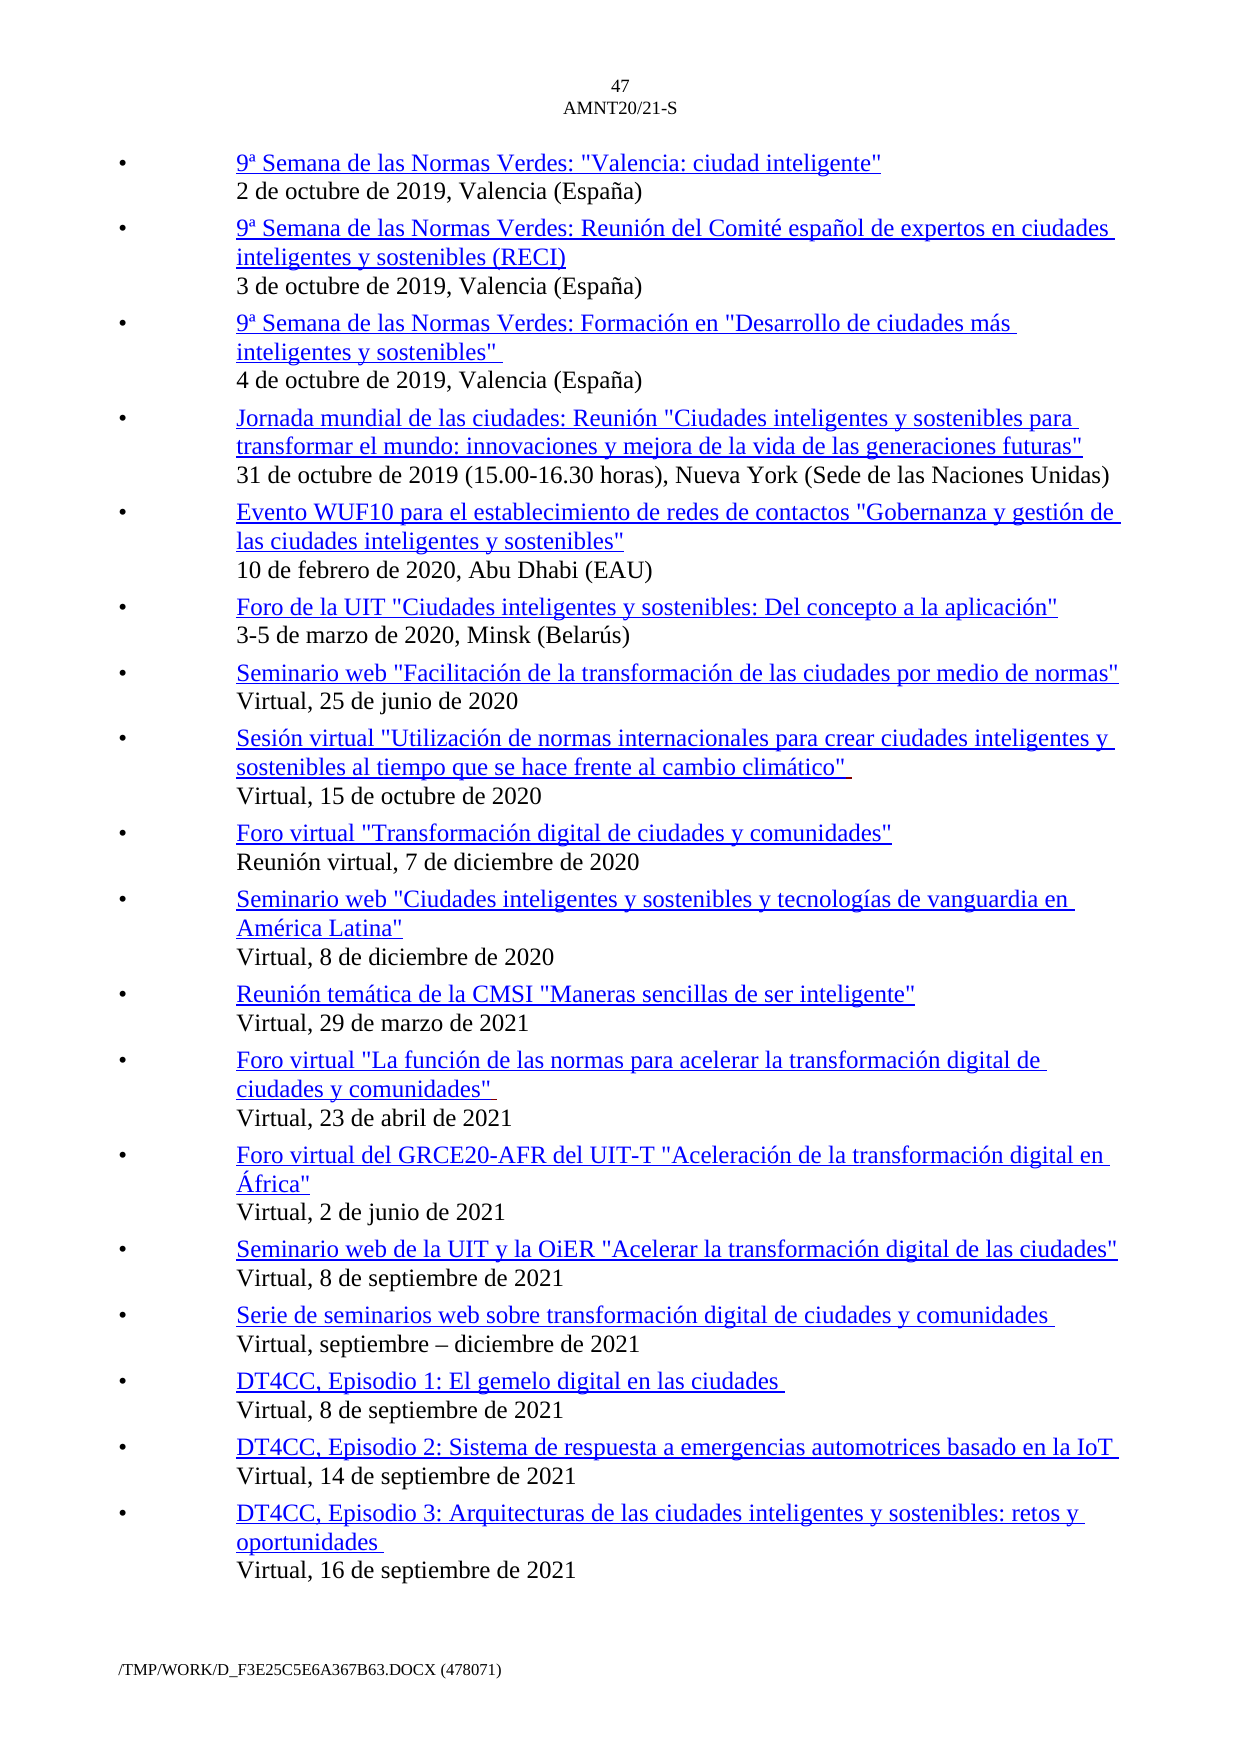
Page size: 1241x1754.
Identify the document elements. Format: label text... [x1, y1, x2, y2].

text • Sesión virtual "Utilización de normas internacionales para crear ciudades inteligentes y sostenibles al tiempo que se hace frente al cambio climático" Virtual, 15 de octubre de 2020 [118, 723, 1122, 810]
text • Seminario web "Facilitación de la transformación de las ciudades por medio de normas" Virtual, 25 de junio de 2020 [118, 658, 1122, 715]
text • Foro virtual "La función de las normas para acelerar la transformación digital de ciudades y comunidades" Virtual, 23 de abril de 2021 [118, 1045, 1122, 1132]
text • 9ª Semana de las Normas Verdes: Formación en "Desarrollo de ciudades más inteligentes y sostenibles" 4 de octubre de 2019, Valencia (España) [118, 308, 1122, 394]
text • Foro de la UIT "Ciudades inteligentes y sostenibles: Del concepto a la aplicación" 3-5 de marzo de 2020, Minsk (Belarús) [118, 592, 1122, 649]
text • Foro virtual del GRCE20-AFR del UIT-T "Aceleración de la transformación digital en África" Virtual, 2 de junio de 2021 [118, 1140, 1122, 1226]
text • Seminario web "Ciudades inteligentes y sostenibles y tecnologías de vanguardia en América Latina" Virtual, 8 de diciembre de 2020 [118, 884, 1122, 971]
text • Evento WUF10 para el establecimiento de redes de contactos "Gobernanza y gestión de las ciudades inteligentes y sostenibles" 10 de febrero de 2020, Abu Dhabi (EAU) [118, 497, 1122, 583]
text • Seminario web de la UIT y la OiER "Acelerar la transformación digital de las ciudades" Virtual, 8 de septiembre de 2021 [118, 1234, 1122, 1292]
text • DT4CC, Episodio 1: El gemelo digital en las ciudades Virtual, 8 de septiembre de 2021 [118, 1366, 1122, 1424]
text • Foro virtual "Transformación digital de ciudades y comunidades" Reunión virtual, 7 de diciembre de 2020 [118, 818, 1122, 876]
text • DT4CC, Episodio 2: Sistema de respuesta a emergencias automotrices basado en la IoT Virtual, 14 de septiembre de 2021 [118, 1432, 1122, 1490]
text • Jornada mundial de las ciudades: Reunión "Ciudades inteligentes y sostenibles para transformar el mundo: innovaciones y mejora de la vida de las generaciones futuras" 31 de octubre de 2019 (15.00-16.30 horas), Nueva York (Sede de las Naciones Unidas) [118, 403, 1122, 489]
text • Serie de seminarios web sobre transformación digital de ciudades y comunidades Virtual, septiembre – diciembre de 2021 [118, 1301, 1122, 1358]
text • 9ª Semana de las Normas Verdes: Reunión del Comité español de expertos en ciudades inteligentes y sostenibles (RECI) 3 de octubre de 2019, Valencia (España) [118, 213, 1122, 300]
text • DT4CC, Episodio 3: Arquitecturas de las ciudades inteligentes y sostenibles: retos y oportunidades Virtual, 16 de septiembre de 2021 [118, 1498, 1122, 1584]
text • 9ª Semana de las Normas Verdes: "Valencia: ciudad inteligente" 2 de octubre de 2019, Valencia (España) [118, 148, 1122, 205]
text • Reunión temática de la CMSI "Maneras sencillas de ser inteligente" Virtual, 29 de marzo de 2021 [118, 979, 1122, 1037]
